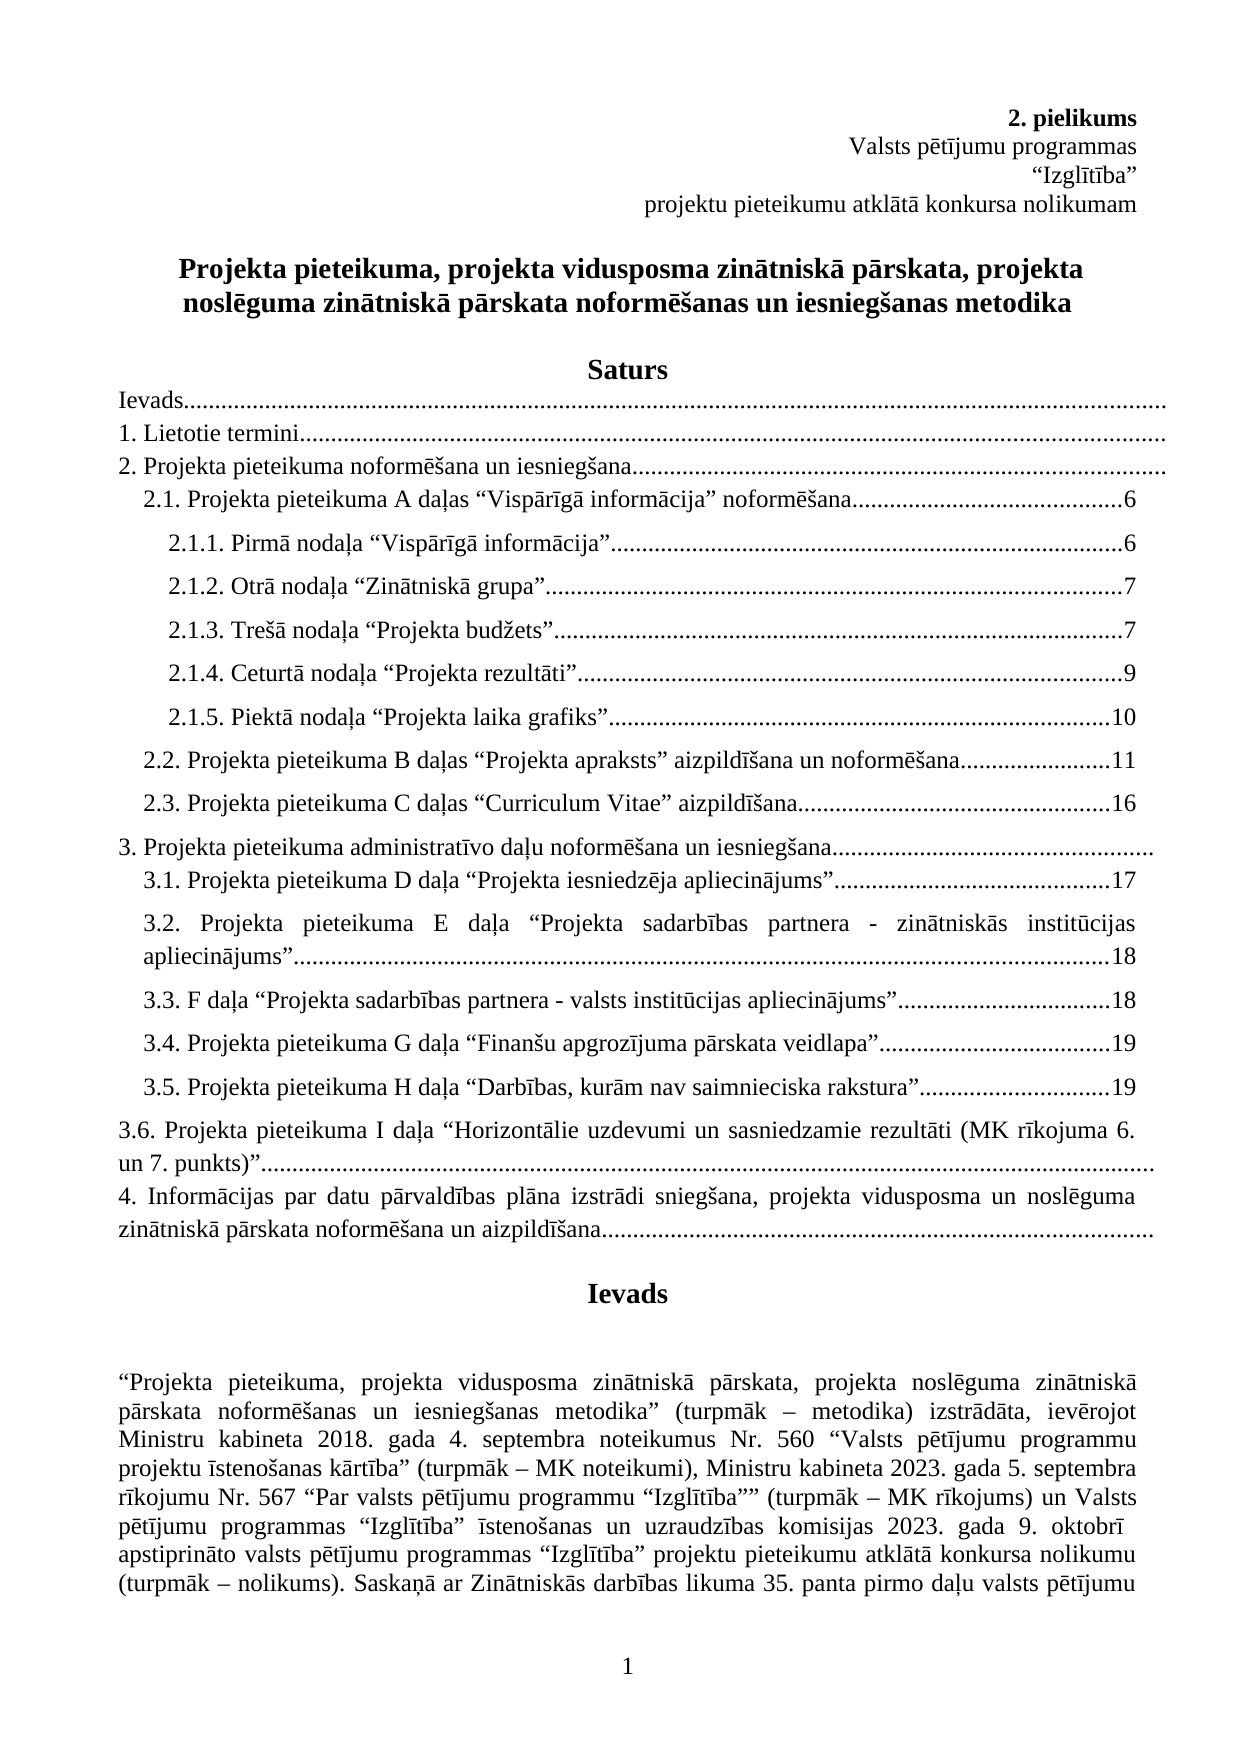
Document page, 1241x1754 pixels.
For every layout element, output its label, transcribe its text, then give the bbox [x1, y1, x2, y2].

text projektu pieteikumu atklātā konkursa nolikumam [118, 189, 1137, 218]
text Projekta pieteikuma, projekta vidusposma zinātniskā pārskata, projekta noslēguma zinātniskā pārskata noformēšanas un iesniegšanas metodika [118, 251, 1137, 318]
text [118, 1367, 1137, 1597]
subtitle Ievads [118, 1276, 1137, 1309]
text Valsts pētījumu programmas [118, 131, 1137, 160]
text 2. pielikums [118, 103, 1137, 131]
text “Izglītība” [118, 160, 1137, 189]
